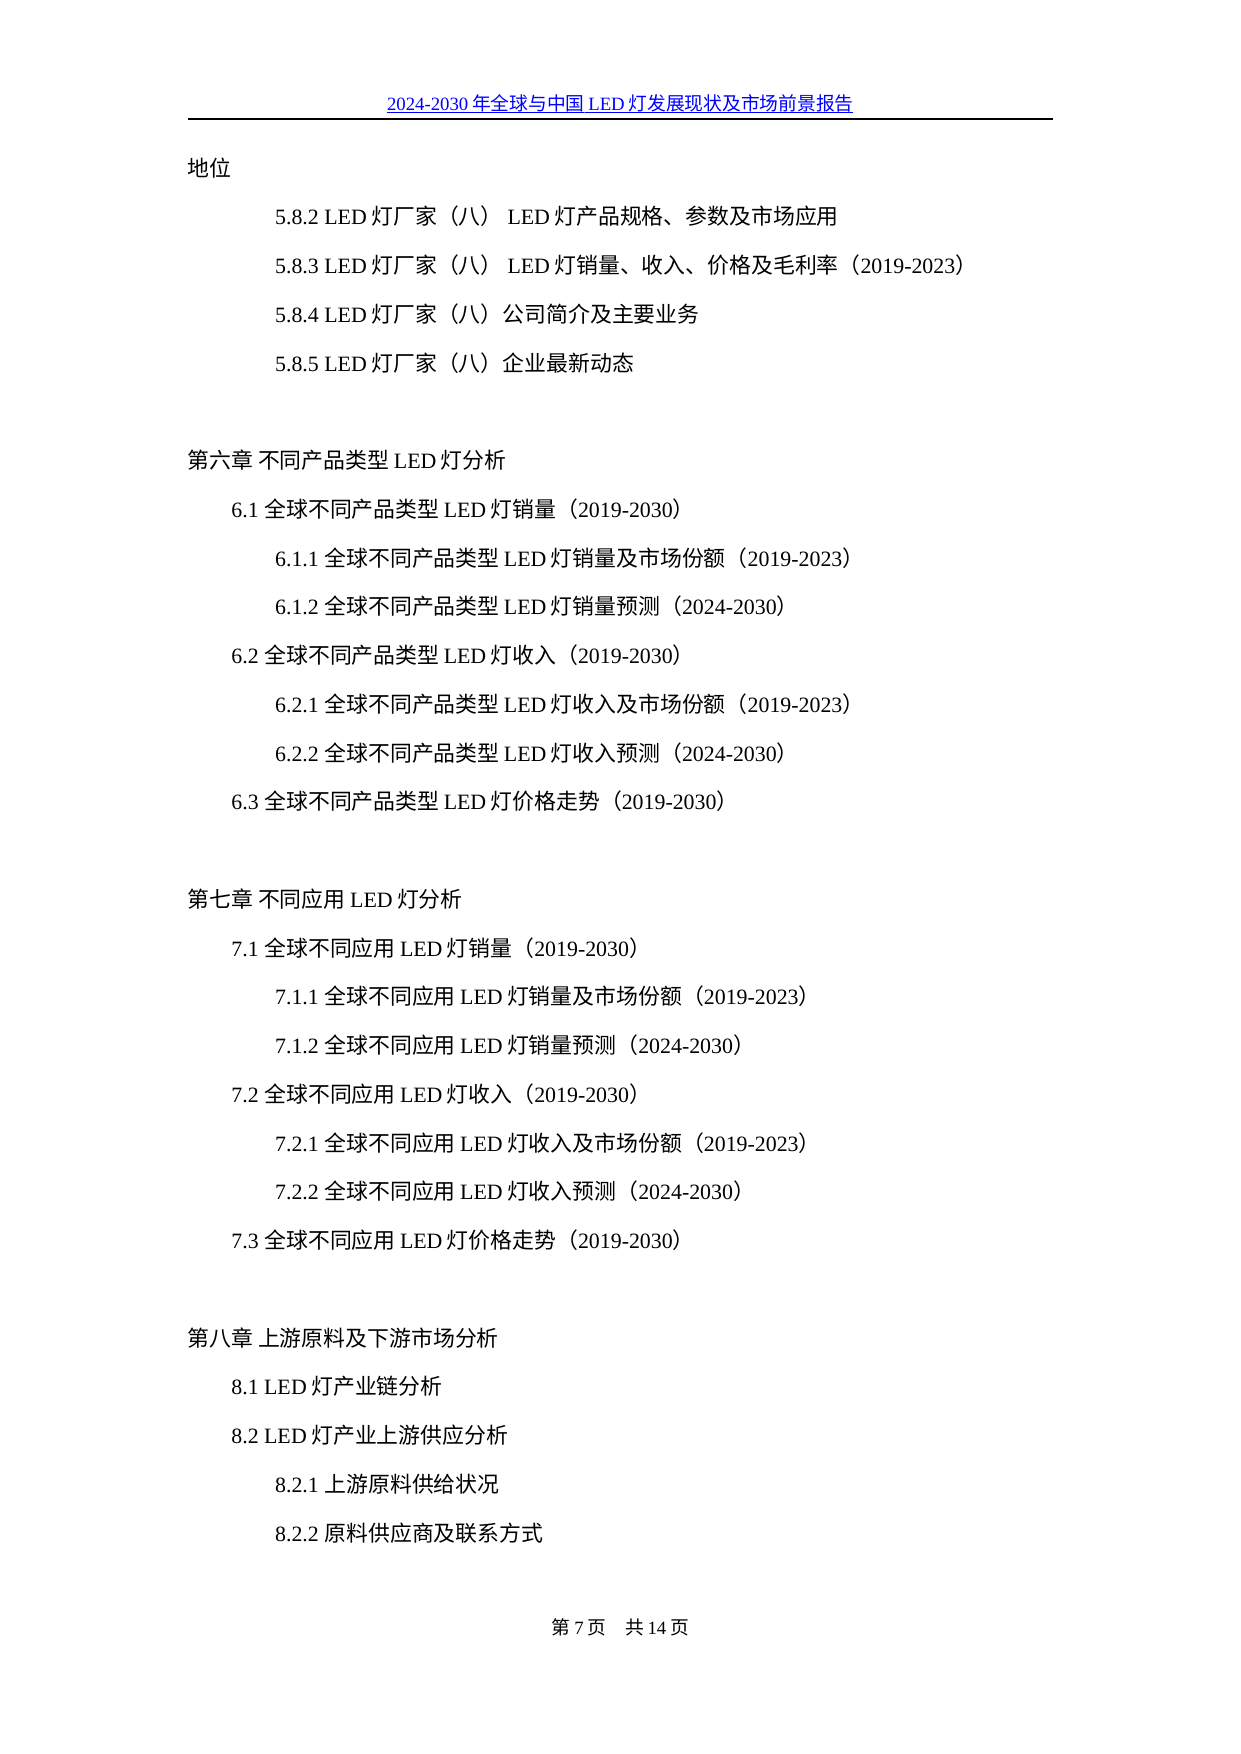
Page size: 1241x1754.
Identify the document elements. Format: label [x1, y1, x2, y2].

text [187, 150, 1053, 1548]
